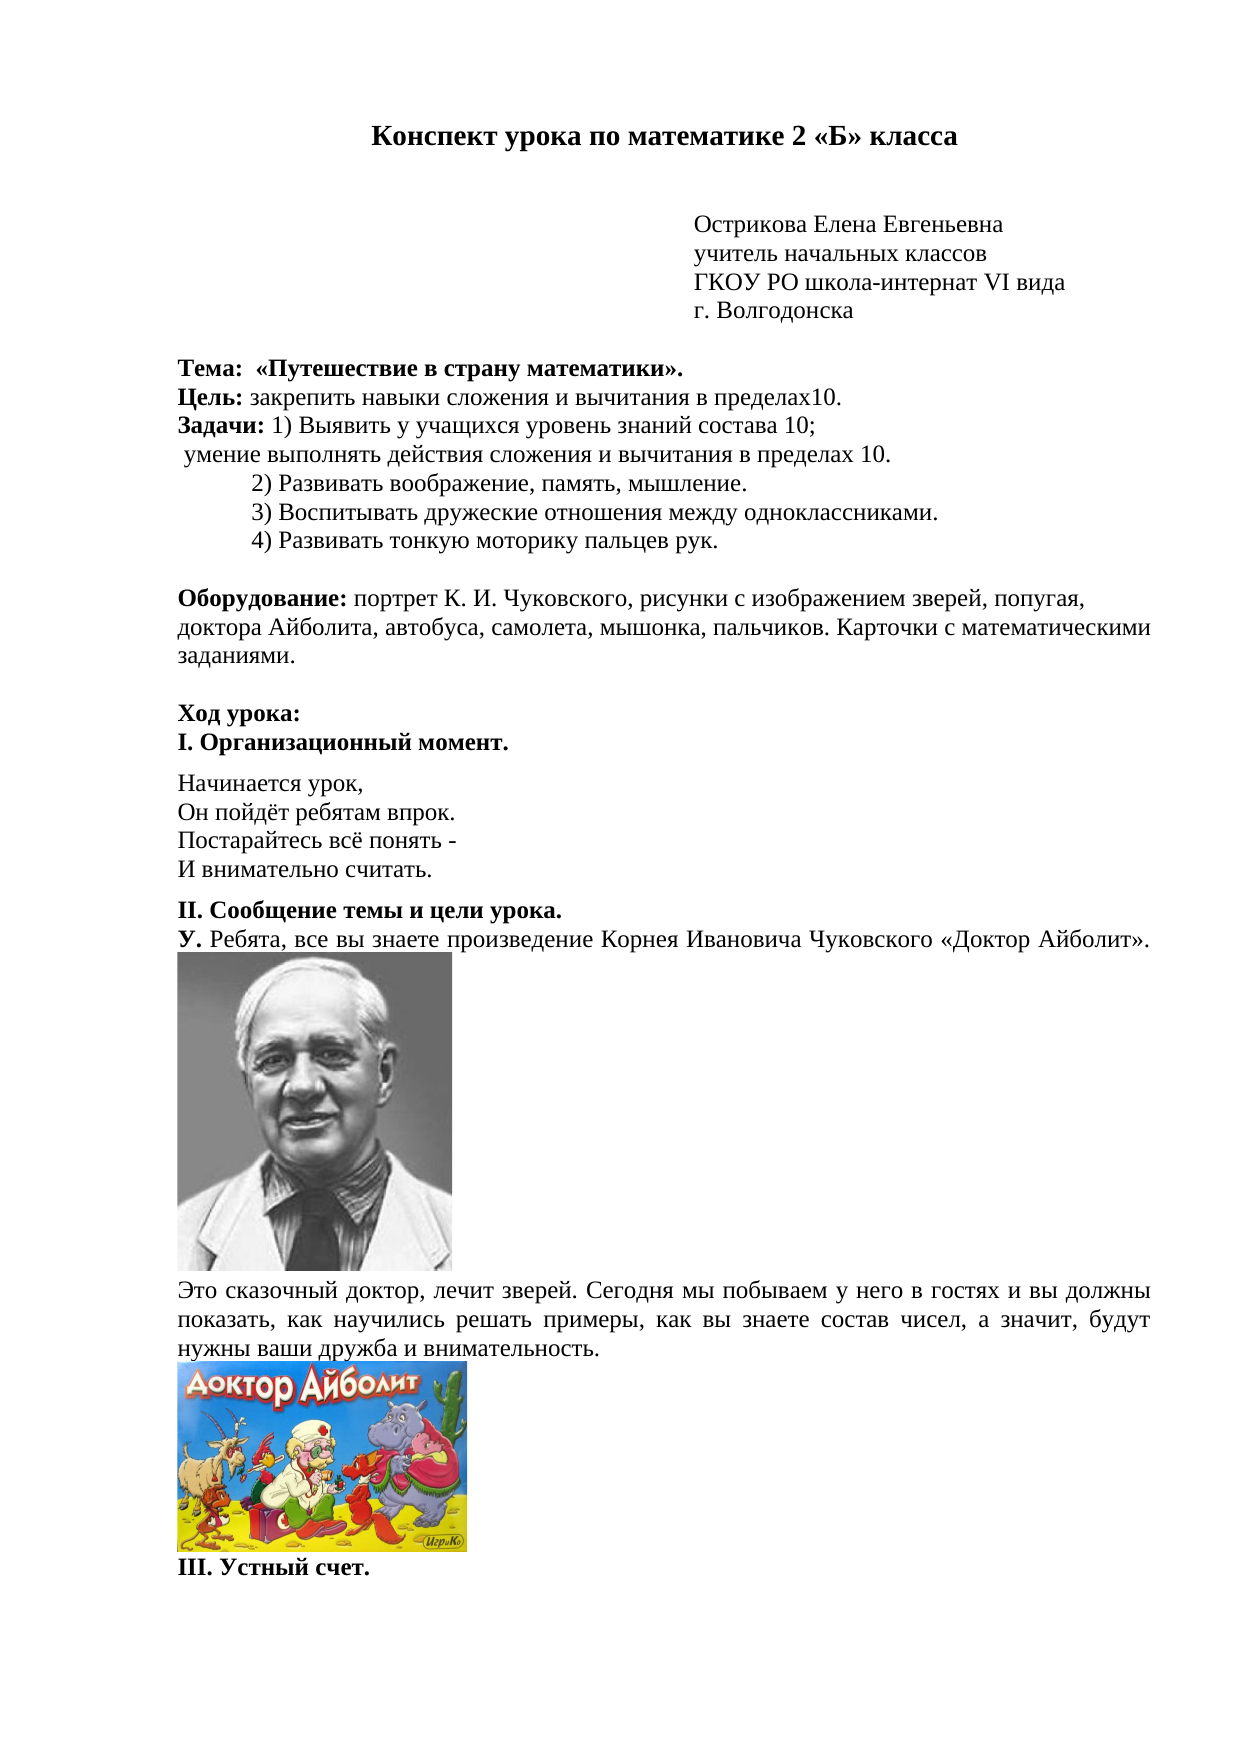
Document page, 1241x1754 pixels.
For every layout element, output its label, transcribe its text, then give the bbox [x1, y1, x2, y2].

text Задачи: 1) Выявить у учащихся уровень знаний состава 10; [177, 410, 1152, 439]
text Начинается урок, Он пойдёт ребятам впрок. Постарайтесь всё понять - И внимательно считать. [177, 768, 1152, 883]
text 4) Развивать тонкую моторику пальцев рук. [177, 525, 1152, 554]
text Ход урока: [177, 698, 1152, 727]
text г. Волгодонска [693, 295, 1152, 324]
text Острикова Елена Евгеньевна [693, 209, 1152, 238]
text Это сказочный доктор, лечит зверей. Сегодня мы побываем у него в гостях и вы должны показать, как научились решать примеры, как вы знаете состав чисел, а значит, будут нужны ваши дружба и внимательность. [177, 1276, 1152, 1362]
text Оборудование: портрет К. И. Чуковского, рисунки с изображением зверей, попугая, доктора Айболита, автобуса, самолета, мышонка, пальчиков. Карточки с математическими заданиями. [177, 583, 1152, 669]
text 2) Развивать воображение, память, мышление. [177, 468, 1152, 497]
picture [177, 1361, 468, 1552]
text 3) Воспитывать дружеские отношения между одноклассниками. [177, 497, 1152, 525]
text I. Организационный момент. [177, 727, 1152, 755]
text учитель начальных классов [693, 238, 1152, 267]
text Конспект урока по математике 2 «Б» класса [177, 118, 1152, 152]
text ГКОУ РО школа-интернат VI вида [693, 267, 1152, 295]
picture [177, 952, 453, 1271]
text умение выполнять действия сложения и вычитания в пределах 10. [177, 439, 1152, 468]
text III. Устный счет. [177, 1552, 1152, 1581]
text Цель: закрепить навыки сложения и вычитания в пределах10. [177, 382, 1152, 410]
text Тема: «Путешествие в страну математики». [177, 353, 1152, 382]
text II. Сообщение темы и цели урока. [177, 895, 1152, 924]
